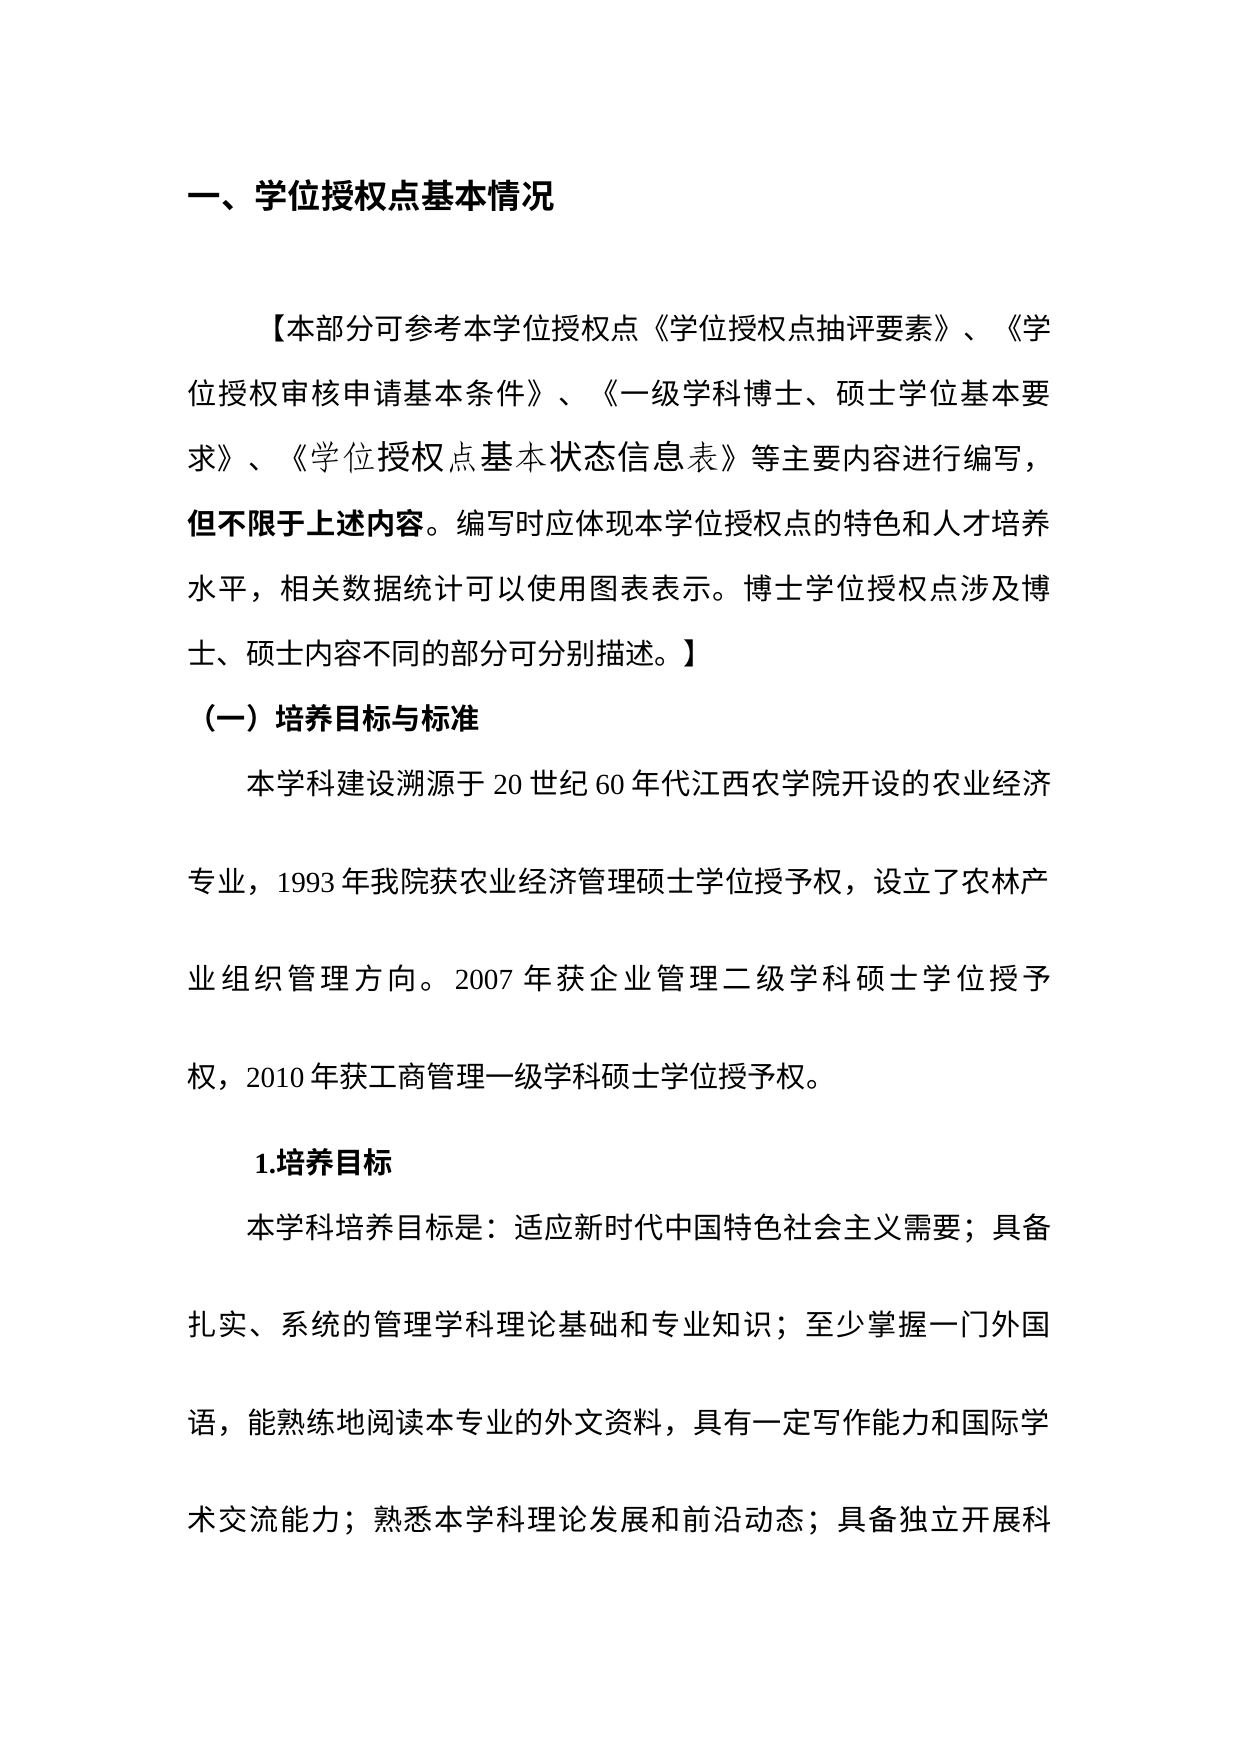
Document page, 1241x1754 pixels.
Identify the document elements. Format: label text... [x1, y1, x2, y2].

subtitle 培养目标与标准 [187, 684, 1053, 749]
text 【本部分可参考本学位授权点《学位授权点抽评要素》、《学位授权审核申请基本条件》、《一级学科博士、硕士学位基本要求》、《学位授权点基本状态信息表》等主要内容进行编写，但不限于上述内容。编写时应体现本学位授权点的特色和人才培养水平，相关数据统计可以使用图表表示。博士学位授权点涉及博士、硕士内容不同的部分可分别描述。】 [187, 294, 1053, 684]
subtitle 一、学位授权点基本情况 [187, 162, 1053, 227]
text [187, 1193, 1053, 1551]
subtitle 1.培养目标 [187, 1128, 1053, 1193]
text 本学科建设溯源于20世纪60年代江西农学院开设的农业经济专业，1993年我院获农业经济管理硕士学位授予权，设立了农林产业组织管理方向。2007年获企业管理二级学科硕士学位授予权，2010年获工商管理一级学科硕士学位授予权。 [187, 749, 1053, 1107]
